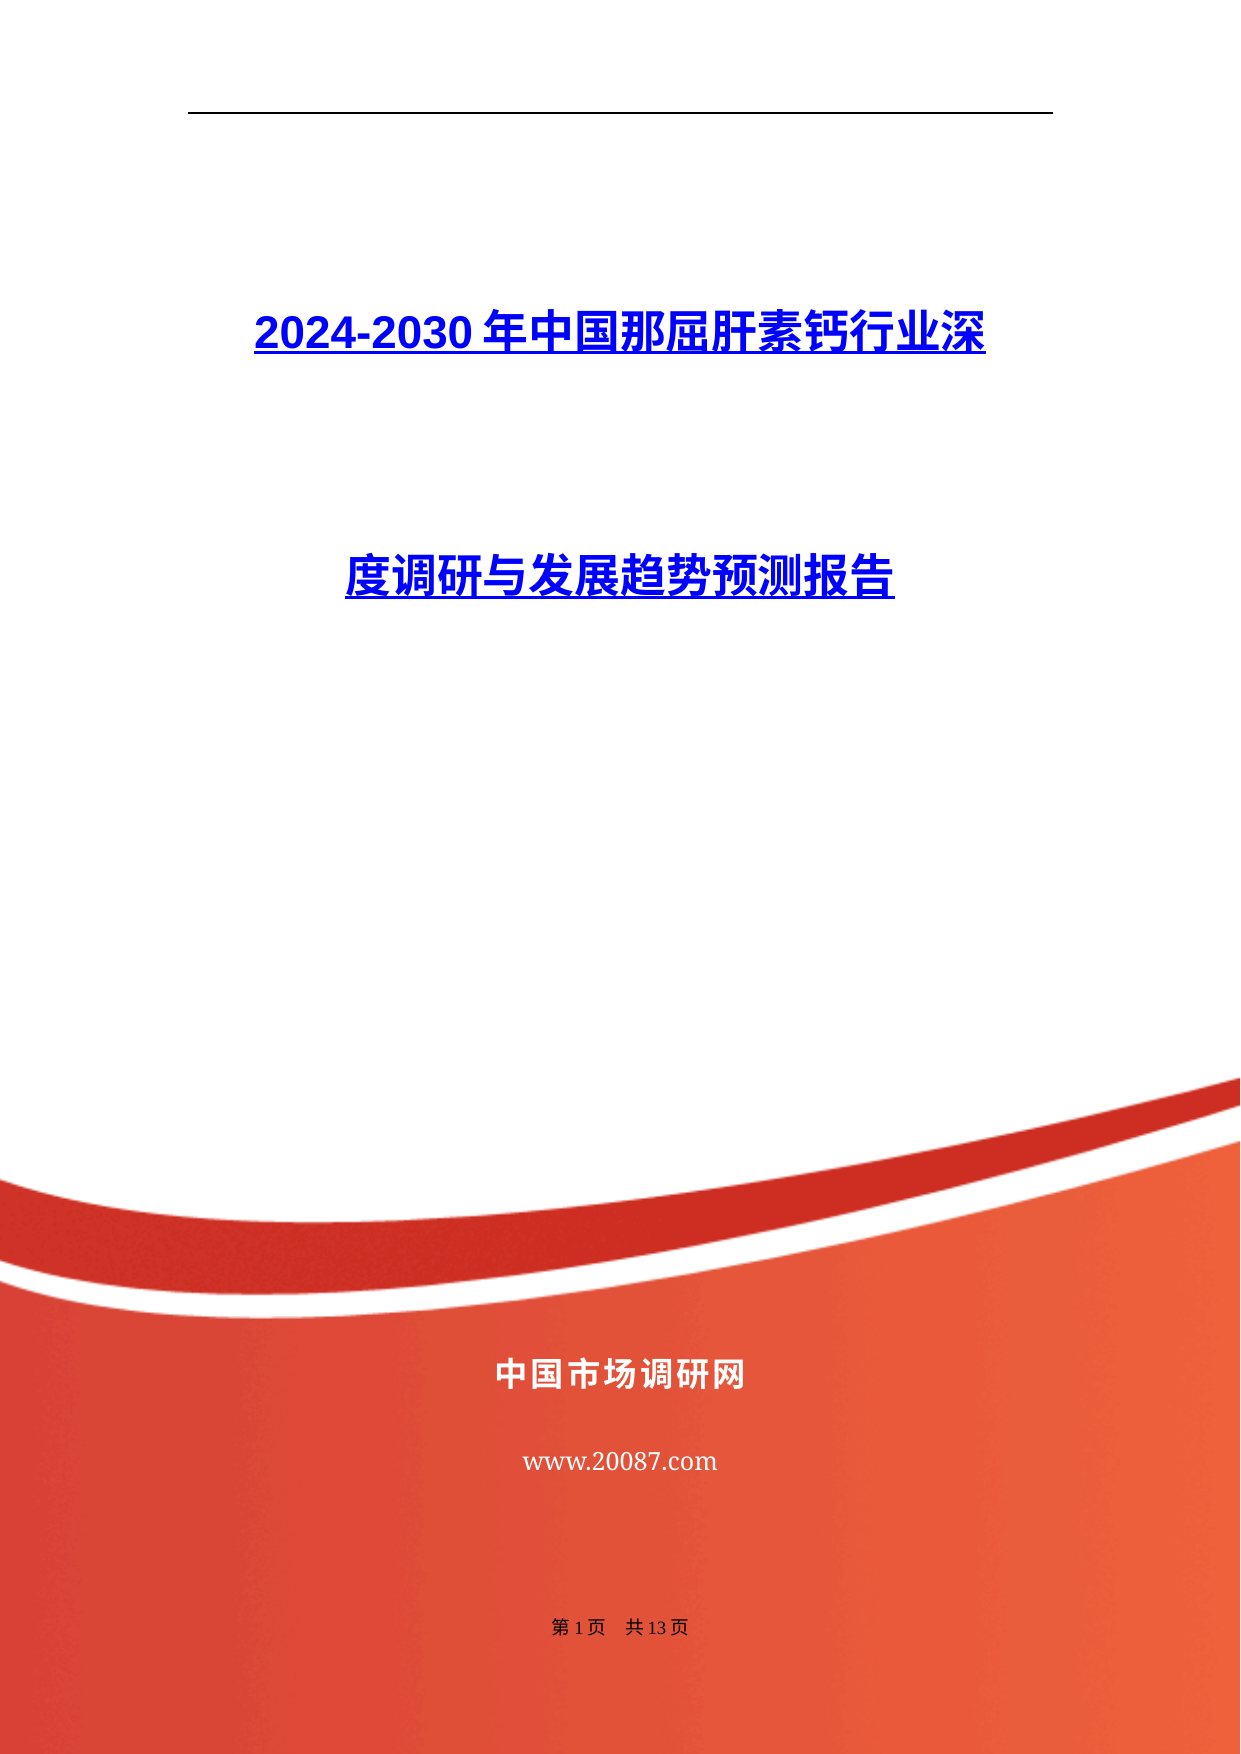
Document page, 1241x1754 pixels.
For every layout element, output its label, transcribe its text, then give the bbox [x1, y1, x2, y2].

picture [0, 1006, 1241, 1754]
text www.20087.com [187, 1428, 1053, 1493]
subtitle 中国市场调研网 [187, 1339, 1053, 1404]
table_header 2024-2030年中国那屈肝素钙行业深度调研与发展趋势预测报告 [188, 207, 1053, 773]
